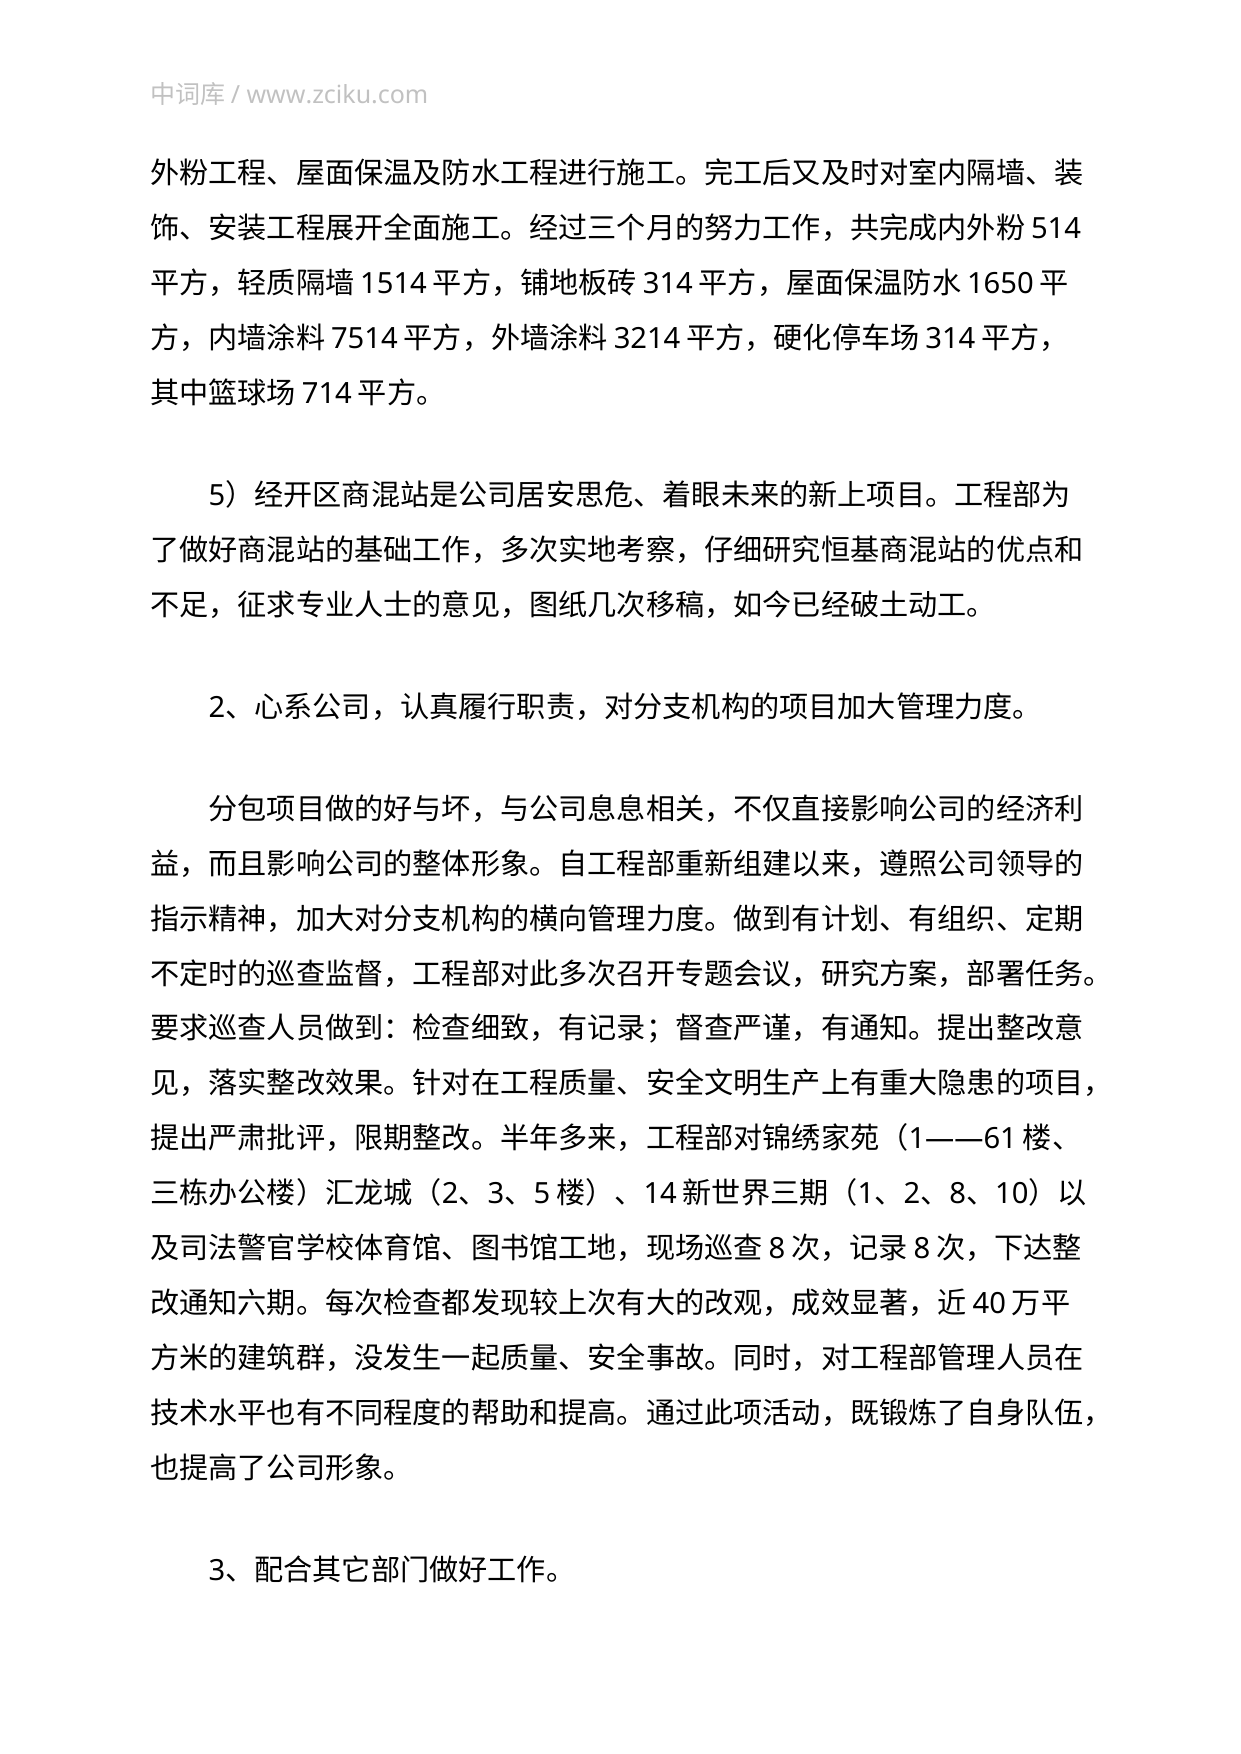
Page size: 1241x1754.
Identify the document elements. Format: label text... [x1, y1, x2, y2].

text 分包项目做的好与坏，与公司息息相关，不仅直接影响公司的经济利益，而且影响公司的整体形象。自工程部重新组建以来，遵照公司领导的指示精神，加大对分支机构的横向管理力度。做到有计划、有组织、定期不定时的巡查监督，工程部对此多次召开专题会议，研究方案，部署任务。要求巡查人员做到：检查细致，有记录；督查严谨，有通知。提出整改意见，落实整改效果。针对在工程质量、安全文明生产上有重大隐患的项目，提出严肃批评，限期整改。半年多来，工程部对锦绣家苑（1——61楼、三栋办公楼）汇龙城（2、3、5楼）、14新世界三期（1、2、8、10）以及司法警官学校体育馆、图书馆工地，现场巡查8次，记录8次，下达整改通知六期。每次检查都发现较上次有大的改观，成效显著，近40万平方米的建筑群，没发生一起质量、安全事故。同时，对工程部管理人员在技术水平也有不同程度的帮助和提高。通过此项活动，既锻炼了自身队伍，也提高了公司形象。 [150, 786, 1090, 1487]
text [150, 150, 1090, 412]
text 2、心系公司，认真履行职责，对分支机构的项目加大管理力度。 [150, 683, 1090, 726]
text 5）经开区商混站是公司居安思危、着眼未来的新上项目。工程部为了做好商混站的基础工作，多次实地考察，仔细研究恒基商混站的优点和不足，征求专业人士的意见，图纸几次移稿，如今已经破土动工。 [150, 472, 1090, 624]
text 3、配合其它部门做好工作。 [150, 1546, 1090, 1589]
